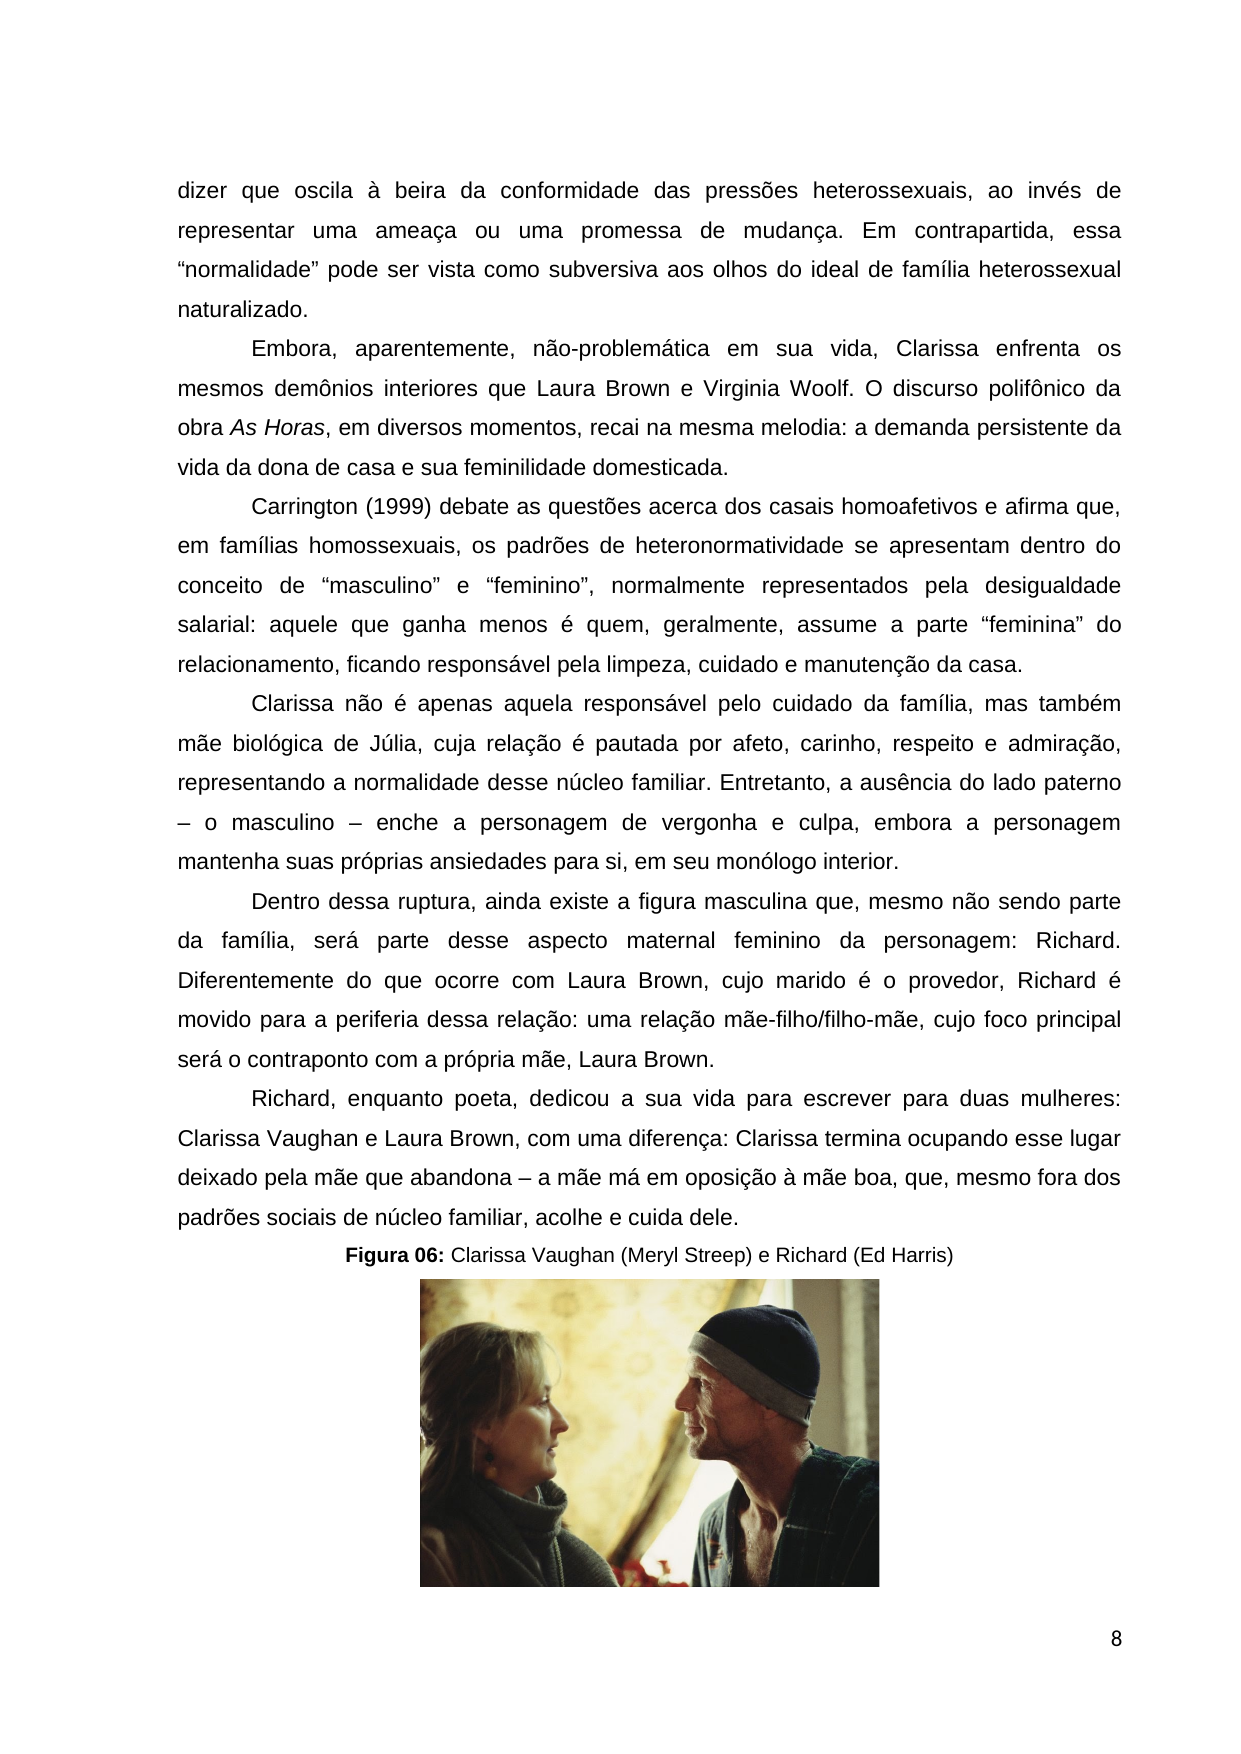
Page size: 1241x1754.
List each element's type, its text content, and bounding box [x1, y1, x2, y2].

text Dentro dessa ruptura, ainda existe a figura masculina que, mesmo não sendo parte da família, será parte desse aspecto maternal feminino da personagem: Richard. Diferentemente do que ocorre com Laura Brown, cujo marido é o provedor, Richard é movido para a periferia dessa relação: uma relação mãe-filho/filho-mãe, cujo foco principal será o contraponto com a própria mãe, Laura Brown. [177, 888, 1122, 1072]
text Figura 06: Clarissa Vaughan (Meryl Streep) e Richard (Ed Harris) [177, 1243, 1122, 1267]
text Richard, enquanto poeta, dedicou a sua vida para escrever para duas mulheres: Clarissa Vaughan e Laura Brown, com uma diferença: Clarissa termina ocupando esse lugar deixado pela mãe que abandona – a mãe má em oposição à mãe boa, que, mesmo fora dos padrões sociais de núcleo familiar, acolhe e cuida dele. [177, 1085, 1122, 1230]
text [177, 177, 1122, 322]
text Clarissa não é apenas aquela responsável pelo cuidado da família, mas também mãe biológica de Júlia, cuja relação é pautada por afeto, carinho, respeito e admiração, representando a normalidade desse núcleo familiar. Entretanto, a ausência do lado paterno – o masculino – enche a personagem de vergonha e culpa, embora a personagem mantenha suas próprias ansiedades para si, em seu monólogo interior. [177, 690, 1122, 875]
text Embora, aparentemente, não-problemática em sua vida, Clarissa enfrenta os mesmos demônios interiores que Laura Brown e Virginia Woolf. O discurso polifônico da obra As Horas, em diversos momentos, recai na mesma melodia: a demanda persistente da vida da dona de casa e sua feminilidade domesticada. [177, 335, 1122, 480]
text Carrington (1999) debate as questões acerca dos casais homoafetivos e afirma que, em famílias homossexuais, os padrões de heteronormatividade se apresentam dentro do conceito de “masculino” e “feminino”, normalmente representados pela desigualdade salarial: aquele que ganha menos é quem, geralmente, assume a parte “feminina” do relacionamento, ficando responsável pela limpeza, cuidado e manutenção da casa. [177, 493, 1122, 677]
picture [420, 1279, 880, 1587]
